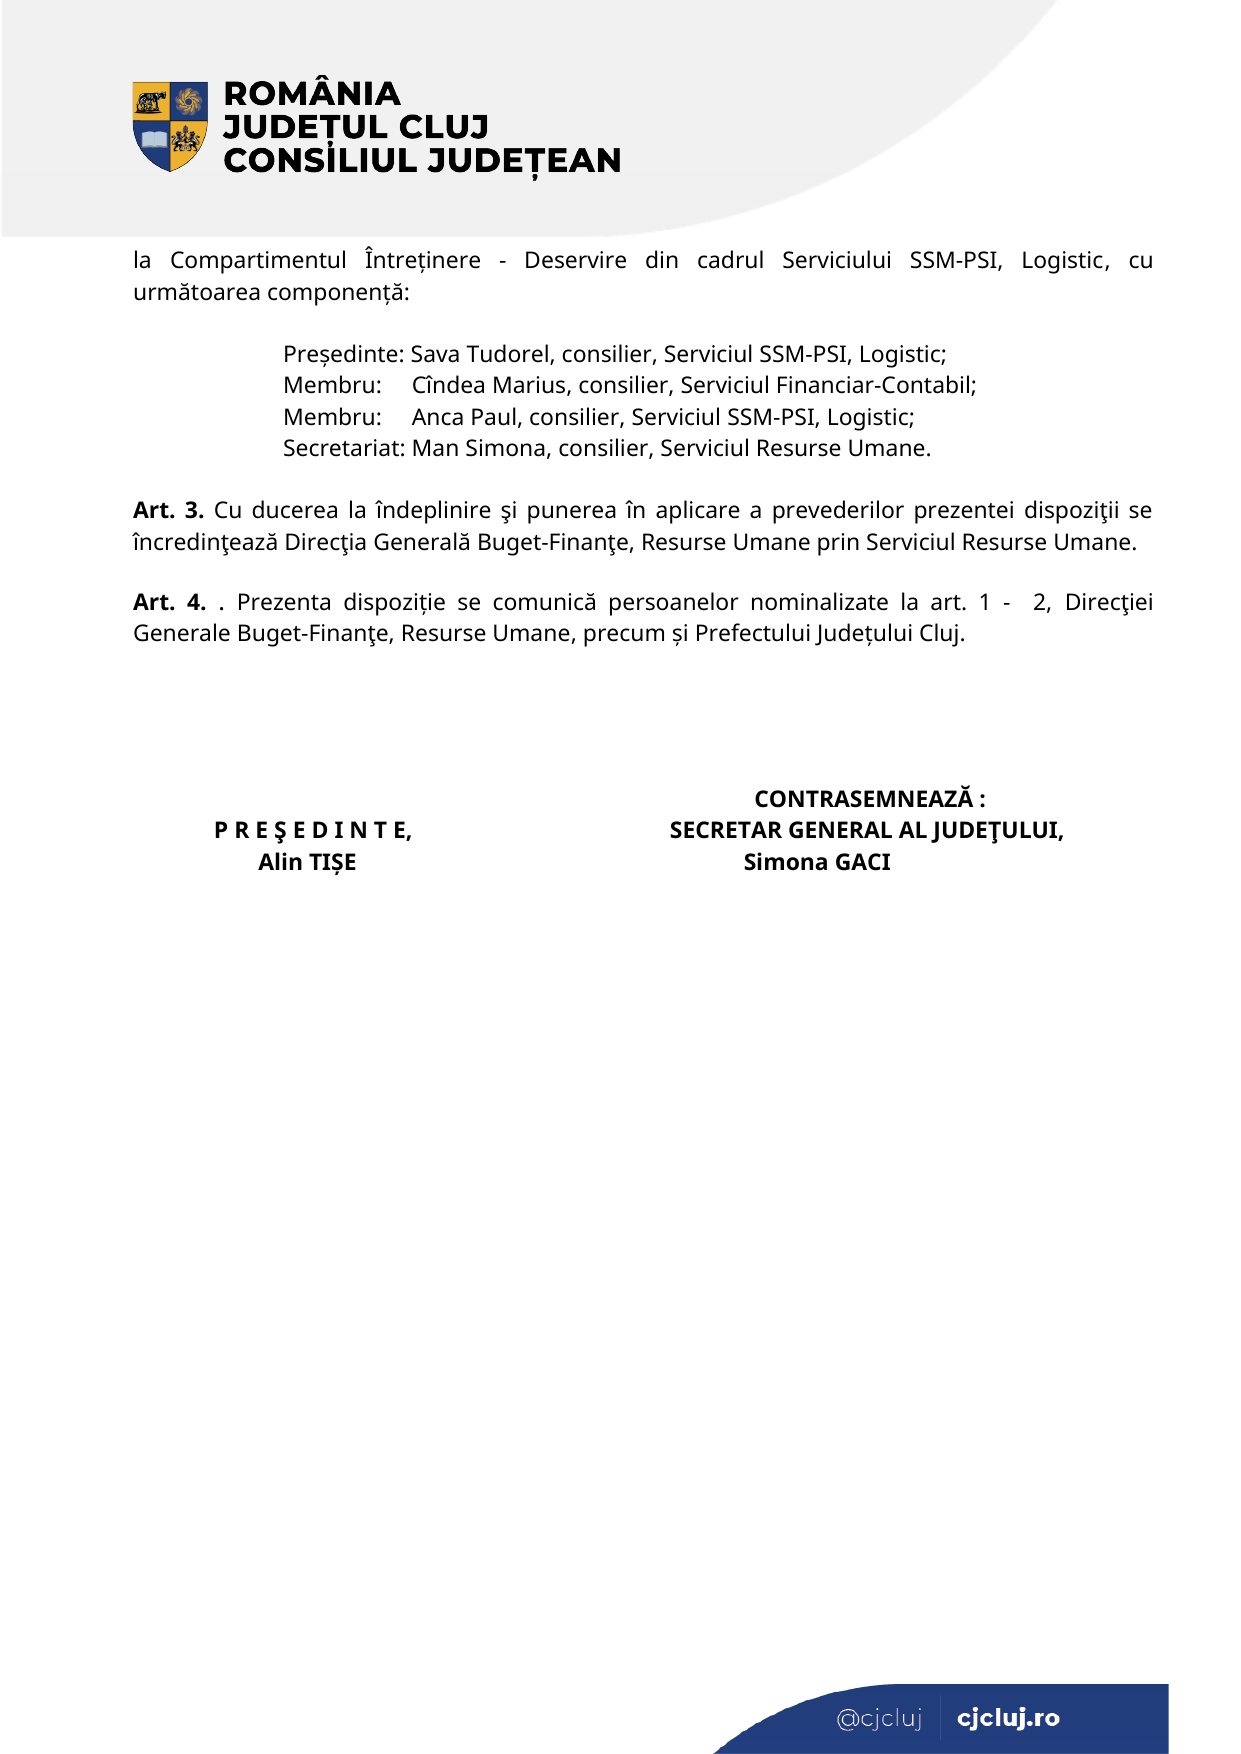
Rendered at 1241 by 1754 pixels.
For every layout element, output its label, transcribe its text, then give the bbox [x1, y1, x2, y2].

text Alin TIȘE Simona GACI [133, 845, 1153, 877]
text Președinte: Sava Tudorel, consilier, Serviciul SSM-PSI, Logistic; [208, 338, 1153, 369]
picture [712, 1684, 1169, 1754]
text Membru: Cîndea Marius, consilier, Serviciul Financiar-Contabil; [208, 369, 1153, 401]
text Membru: Anca Paul, consilier, Serviciul SSM-PSI, Logistic; [208, 401, 1153, 432]
text P R E Ş E D I N T E, SECRETAR GENERAL AL JUDEŢULUI, [133, 814, 1153, 845]
text Secretariat: Man Simona, consilier, Serviciul Resurse Umane. [208, 432, 1153, 463]
picture [132, 75, 620, 181]
text CONTRASEMNEAZĂ : [133, 783, 1153, 814]
text Art. 3. Cu ducerea la îndeplinire şi punerea în aplicare a prevederilor prezentei dispoziţii se încredinţează Direcţia Generală Buget-Finanţe, Resurse Umane prin Serviciul Resurse Umane. [133, 494, 1153, 557]
text Art. 4. . Prezenta dispoziție se comunică persoanelor nominalizate la art. 1 - 2, Direcţiei Generale Buget-Finanţe, Resurse Umane, precum şi Prefectului Judeţului Cluj. [133, 583, 1153, 649]
